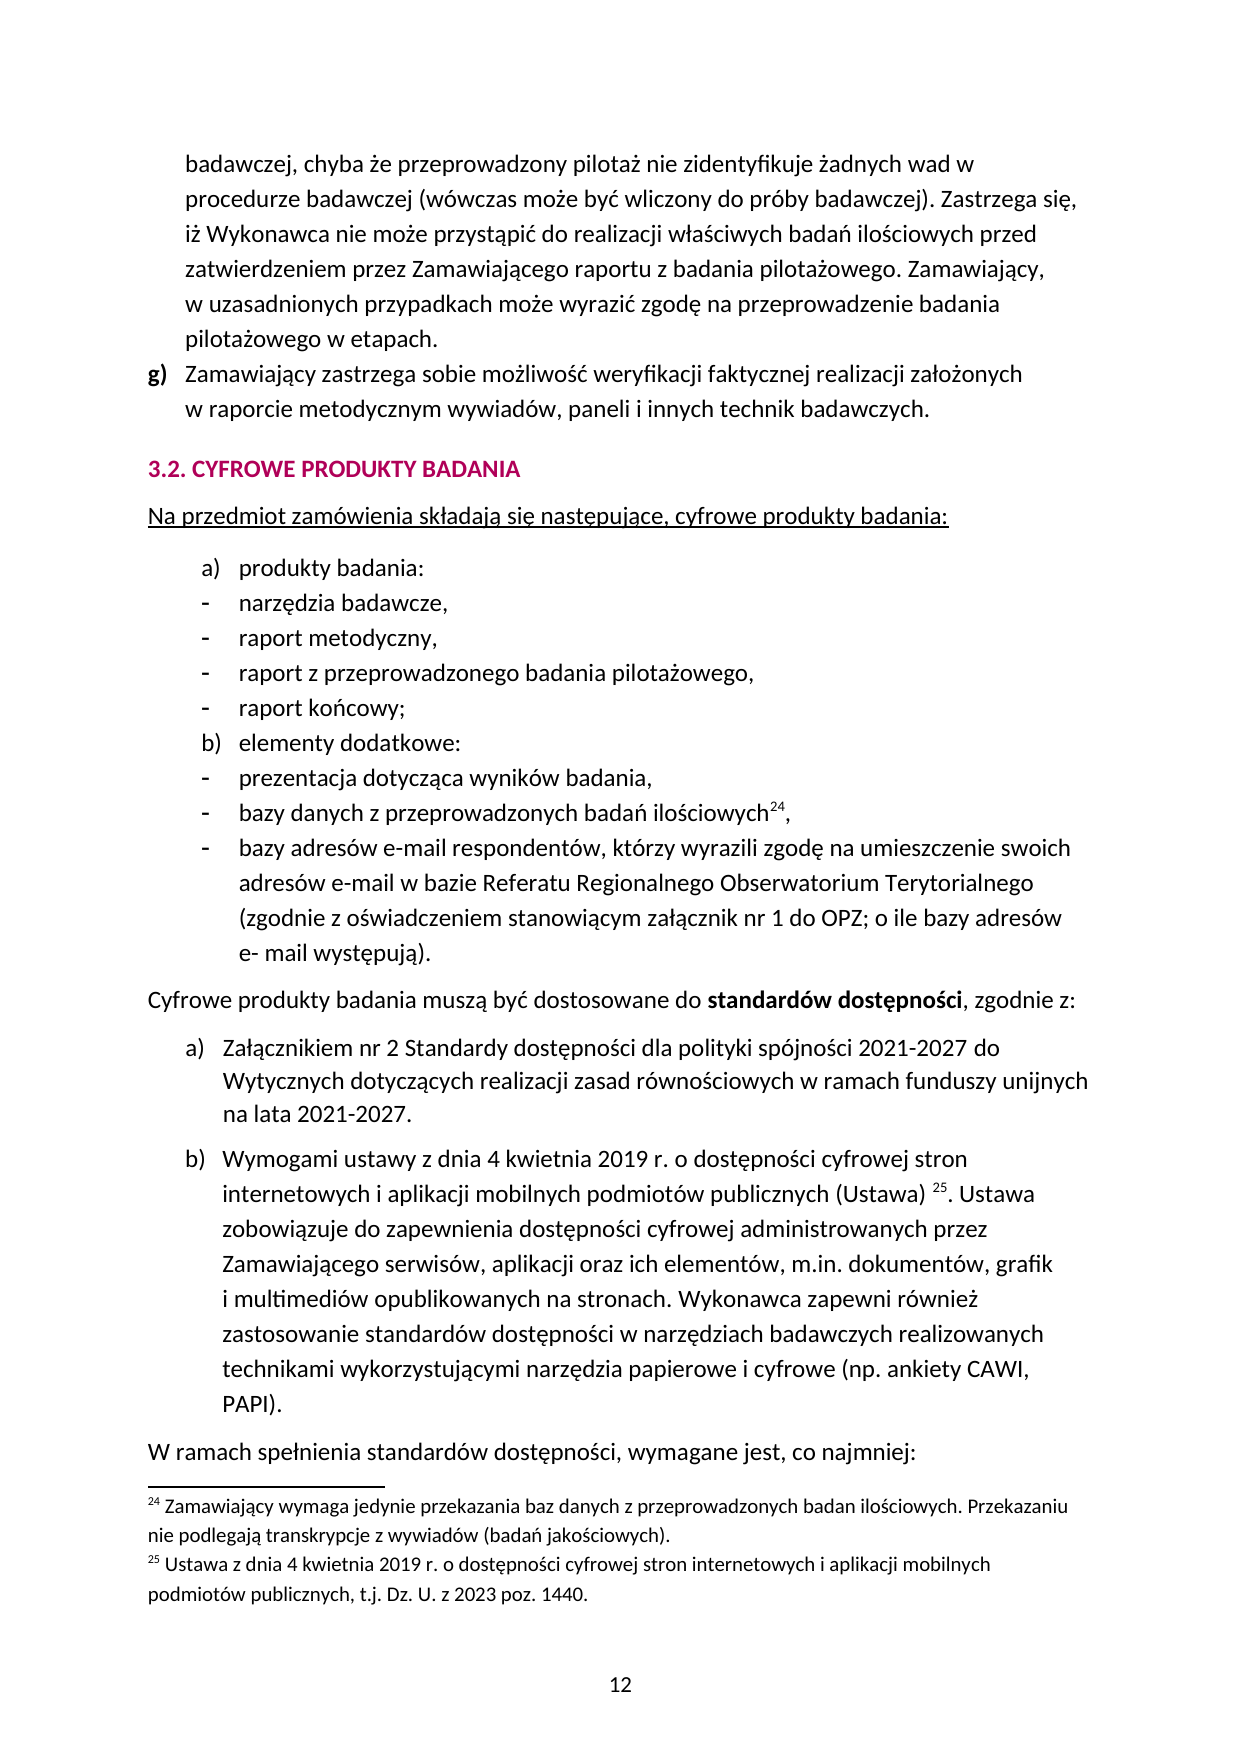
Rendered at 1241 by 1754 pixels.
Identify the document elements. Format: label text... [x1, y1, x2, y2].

list W ramach spełnienia standardów dostępności, wymagane jest, co najmniej: [148, 1436, 1092, 1466]
list raport końcowy; [201, 692, 1092, 722]
list Zamawiający zastrzega sobie możliwość weryfikacji faktycznej realizacji założonych w raporcie metodycznym wywiadów, paneli i innych technik badawczych. [148, 358, 1092, 423]
list bazy adresów e-mail respondentów, którzy wyrazili zgodę na umieszczenie swoich adresów e-mail w bazie Referatu Regionalnego Obserwatorium Terytorialnego (zgodnie z oświadczeniem stanowiącym załącznik nr 1 do OPZ; o ile bazy adresów e- mail występują). [201, 832, 1092, 967]
subtitle 3.2. CYFROWE PRODUKTY BADANIA [148, 453, 1092, 483]
list narzędzia badawcze, [201, 587, 1092, 617]
list elementy dodatkowe: [201, 727, 1092, 757]
text Cyfrowe produkty badania muszą być dostosowane do standardów dostępności, zgodnie z: [148, 984, 1092, 1015]
list Załącznikiem nr 2 Standardy dostępności dla polityki spójności 2021-2027 do Wytycznych dotyczących realizacji zasad równościowych w ramach funduszy unijnych na lata 2021-2027. [185, 1032, 1092, 1128]
list Na przedmiot zamówienia składają się następujące, cyfrowe produkty badania: [148, 500, 1092, 531]
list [148, 148, 1092, 353]
list raport z przeprowadzonego badania pilotażowego, [201, 657, 1092, 687]
list prezentacja dotycząca wyników badania, [201, 762, 1092, 792]
list bazy danych z przeprowadzonych badań ilościowych, [201, 797, 1092, 827]
list raport metodyczny, [201, 622, 1092, 652]
list Wymogami ustawy z dnia 4 kwietnia 2019 r. o dostępności cyfrowej stron internetowych i aplikacji mobilnych podmiotów publicznych (Ustawa) . Ustawa zobowiązuje do zapewnienia dostępności cyfrowej administrowanych przez Zamawiającego serwisów, aplikacji oraz ich elementów, m.in. dokumentów, grafik i multimediów opublikowanych na stronach. Wykonawca zapewni również zastosowanie standardów dostępności w narzędziach badawczych realizowanych technikami wykorzystującymi narzędzia papierowe i cyfrowe (np. ankiety CAWI, PAPI). [185, 1143, 1092, 1419]
list produkty badania: [201, 552, 1092, 582]
